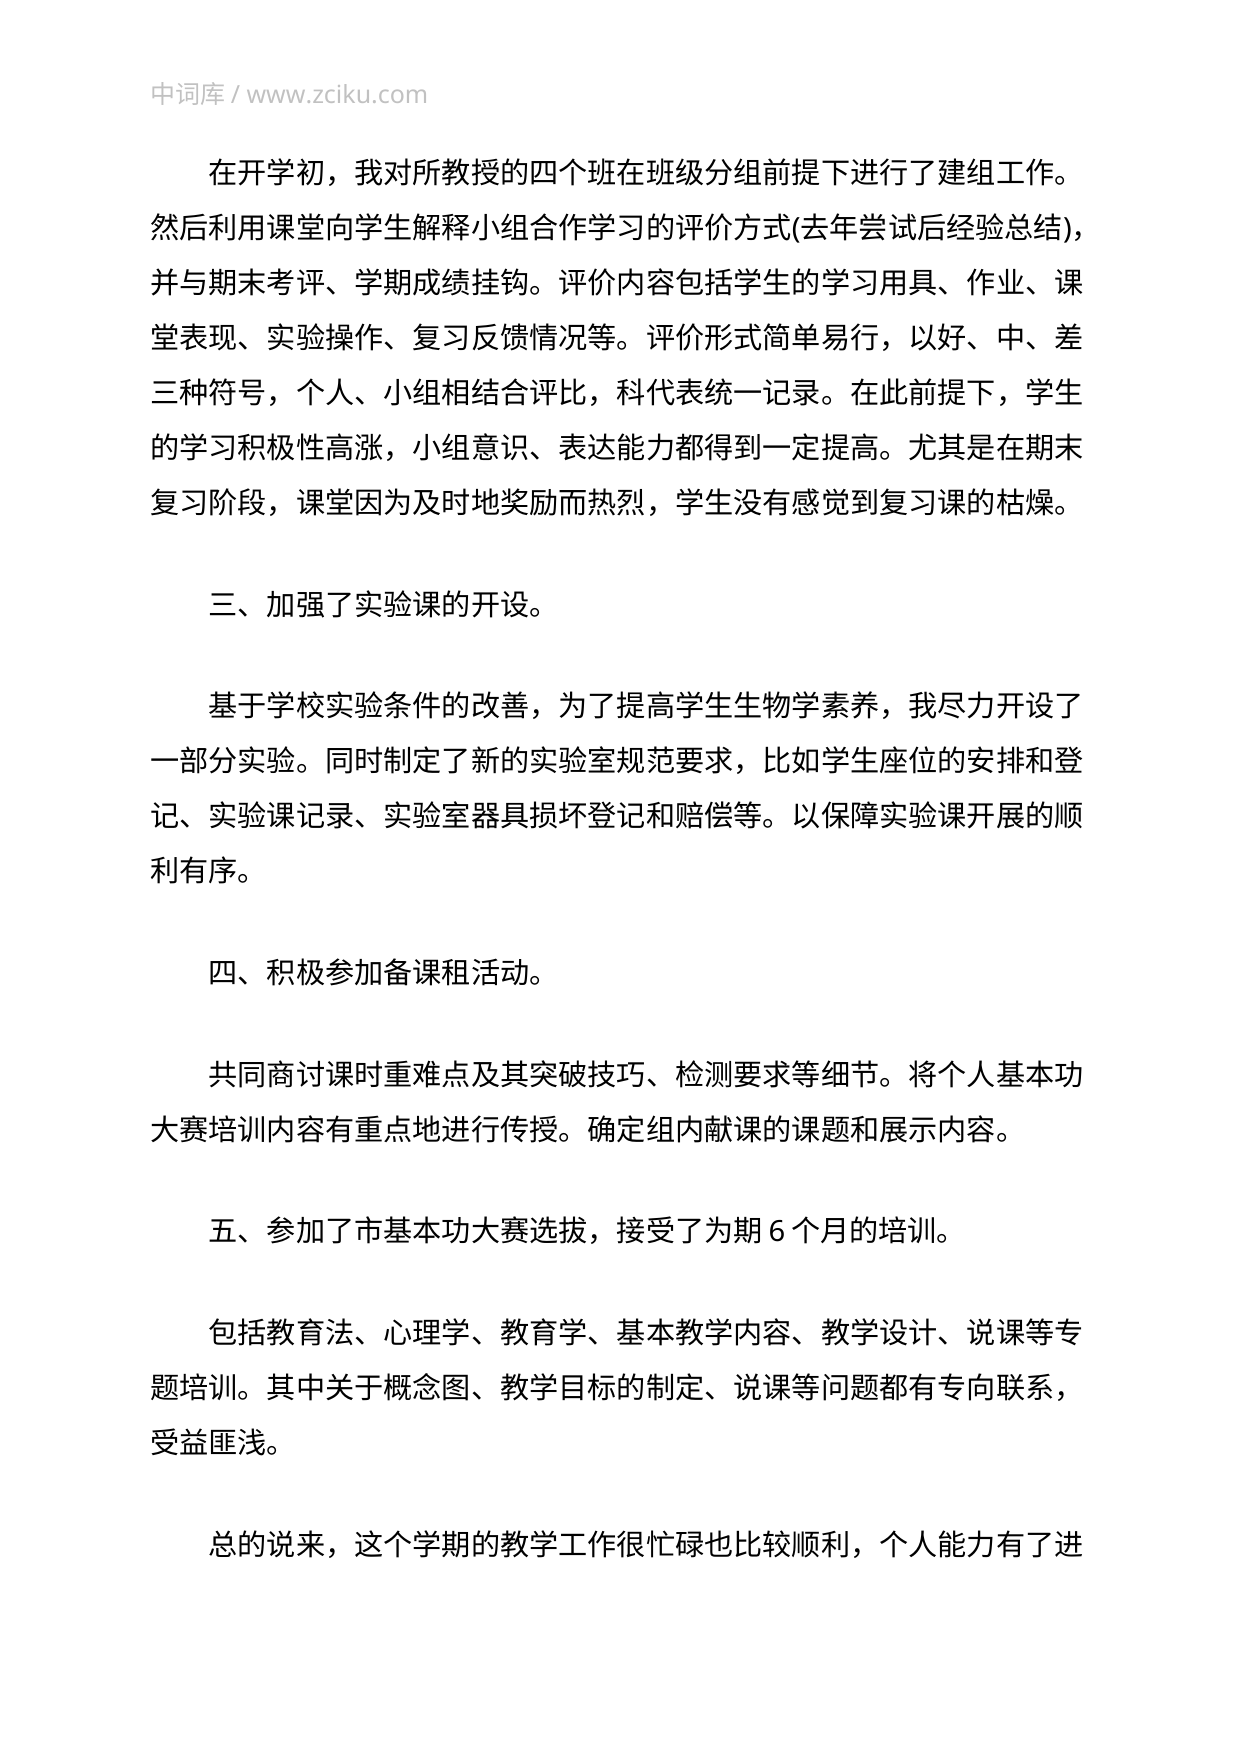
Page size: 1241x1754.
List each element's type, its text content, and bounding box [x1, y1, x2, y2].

text 五、参加了市基本功大赛选拔，接受了为期6个月的培训。 [150, 1208, 1090, 1250]
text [150, 1521, 1090, 1564]
text 共同商讨课时重难点及其突破技巧、检测要求等细节。将个人基本功大赛培训内容有重点地进行传授。确定组内献课的课题和展示内容。 [150, 1051, 1090, 1148]
text 三、加强了实验课的开设。 [150, 581, 1090, 623]
text 在开学初，我对所教授的四个班在班级分组前提下进行了建组工作。然后利用课堂向学生解释小组合作学习的评价方式(去年尝试后经验总结)，并与期末考评、学期成绩挂钩。评价内容包括学生的学习用具、作业、课堂表现、实验操作、复习反馈情况等。评价形式简单易行，以好、中、差三种符号，个人、小组相结合评比，科代表统一记录。在此前提下，学生的学习积极性高涨，小组意识、表达能力都得到一定提高。尤其是在期末复习阶段，课堂因为及时地奖励而热烈，学生没有感觉到复习课的枯燥。 [150, 150, 1090, 522]
text 四、积极参加备课租活动。 [150, 949, 1090, 992]
text 基于学校实验条件的改善，为了提高学生生物学素养，我尽力开设了一部分实验。同时制定了新的实验室规范要求，比如学生座位的安排和登记、实验课记录、实验室器具损坏登记和赔偿等。以保障实验课开展的顺利有序。 [150, 683, 1090, 890]
text 包括教育法、心理学、教育学、基本教学内容、教学设计、说课等专题培训。其中关于概念图、教学目标的制定、说课等问题都有专向联系，受益匪浅。 [150, 1310, 1090, 1462]
